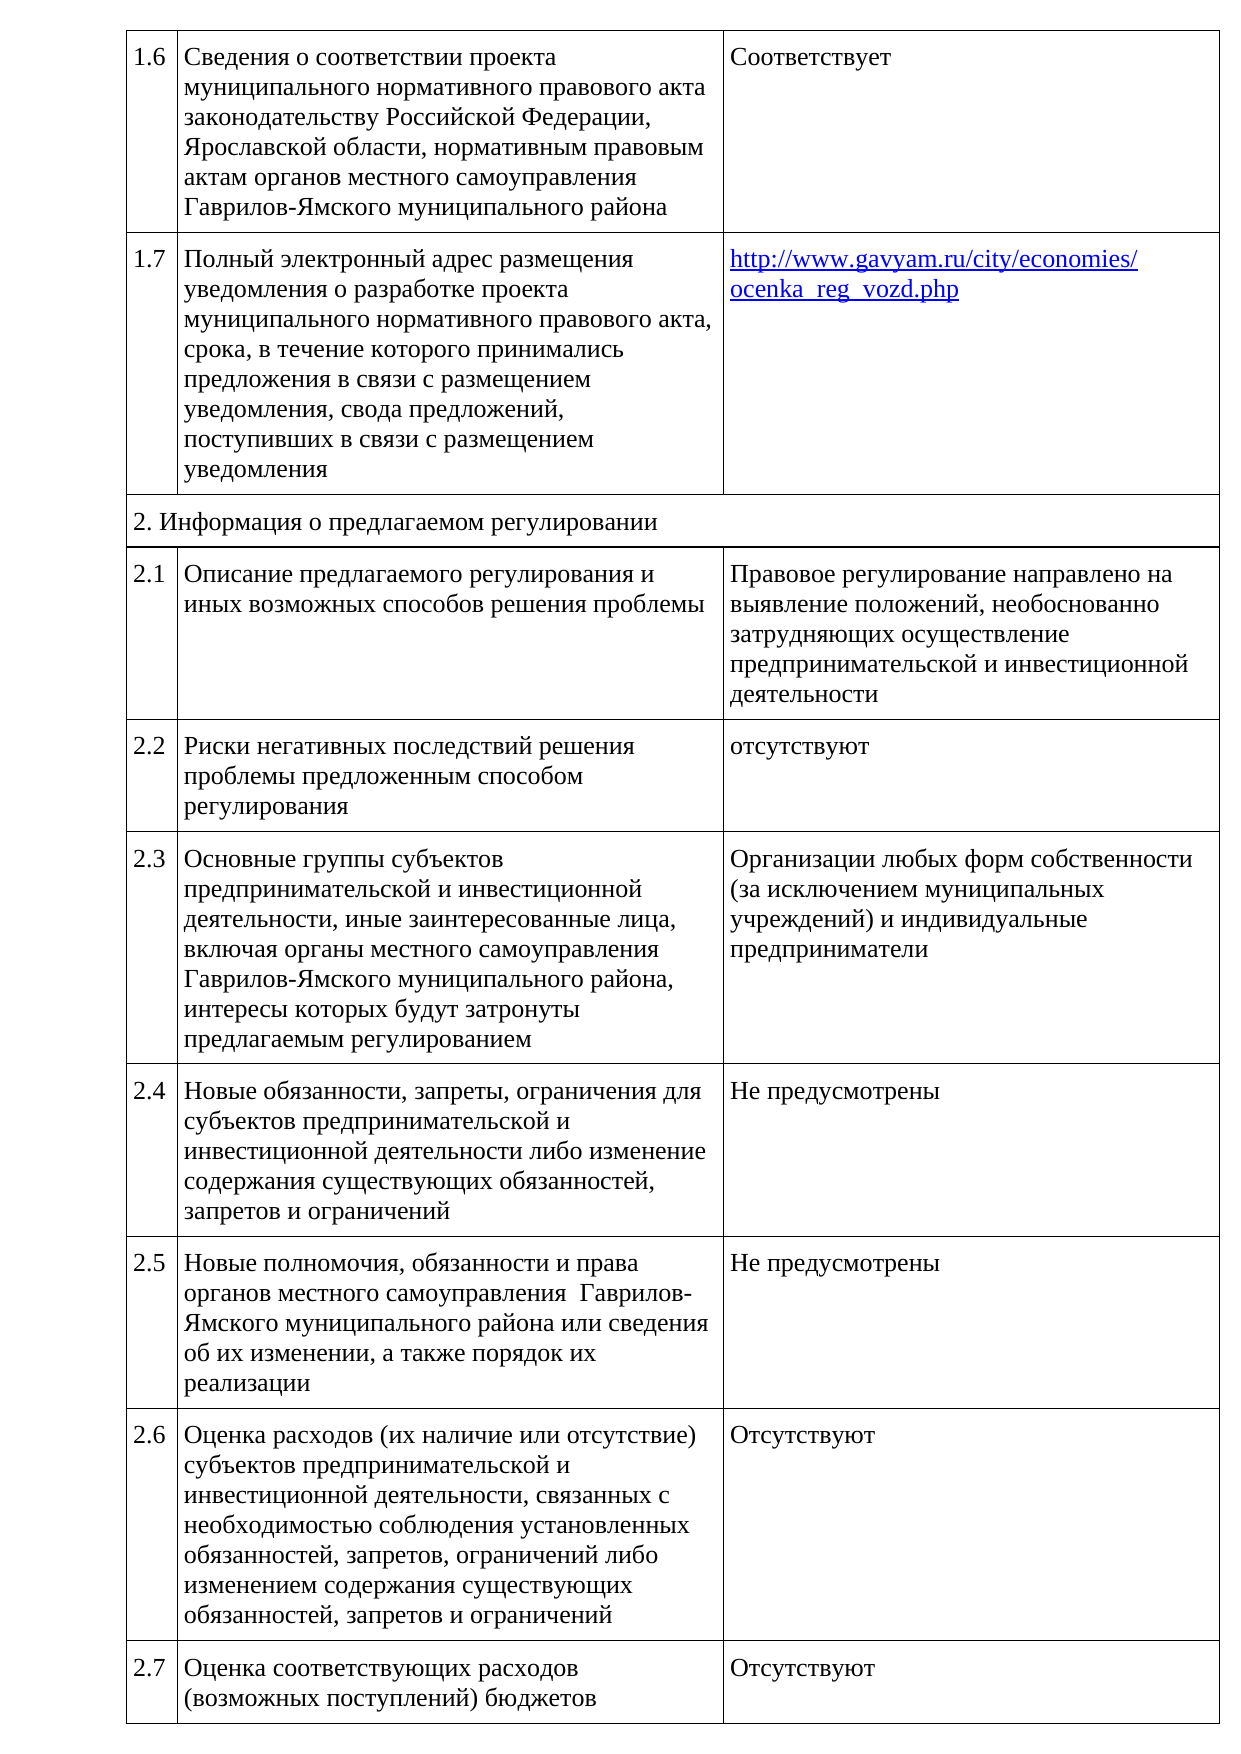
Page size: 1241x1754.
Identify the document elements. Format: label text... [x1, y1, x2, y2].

table_cell 2.1 [127, 548, 177, 719]
table_cell Не предусмотрены [724, 1064, 1219, 1236]
table_cell Полный электронный адрес размещения уведомления о разработке проекта муниципального нормативного правового акта, срока, в течение которого принимались предложения в связи с размещением уведомления, свода предложений, поступивших в связи с размещением уведомления [178, 233, 723, 494]
table_cell отсутствуют [724, 720, 1219, 831]
table_cell Новые полномочия, обязанности и права органов местного самоуправления Гаврилов-Ямского муниципального района или сведения об их изменении, а также порядок их реализации [178, 1237, 723, 1408]
table_cell 2.4 [127, 1064, 177, 1236]
table_cell Отсутствуют [724, 1641, 1219, 1722]
table_cell Описание предлагаемого регулирования и иных возможных способов решения проблемы [178, 548, 723, 719]
table_cell 2.6 [127, 1409, 177, 1640]
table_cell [178, 1641, 723, 1722]
table_cell 2.7 [127, 1641, 177, 1722]
table_cell Сведения о соответствии проекта муниципального нормативного правового акта законодательству Российской Федерации, Ярославской области, нормативным правовым актам органов местного самоуправления Гаврилов-Ямского муниципального района [178, 31, 723, 232]
table_cell 1.6 [127, 31, 177, 232]
table_cell 2.2 [127, 720, 177, 831]
table_cell Организации любых форм собственности (за исключением муниципальных учреждений) и индивидуальные предприниматели [724, 832, 1219, 1063]
table_cell Основные группы субъектов предпринимательской и инвестиционной деятельности, иные заинтересованные лица, включая органы местного самоуправления Гаврилов-Ямского муниципального района, интересы которых будут затронуты предлагаемым регулированием [178, 832, 723, 1063]
table_cell 2. Информация о предлагаемом регулировании [127, 495, 1219, 546]
table_cell Новые обязанности, запреты, ограничения для субъектов предпринимательской и инвестиционной деятельности либо изменение содержания существующих обязанностей, запретов и ограничений [178, 1064, 723, 1236]
table_cell Отсутствуют [724, 1409, 1219, 1640]
table_cell Риски негативных последствий решения проблемы предложенным способом регулирования [178, 720, 723, 831]
table_cell Оценка расходов (их наличие или отсутствие) субъектов предпринимательской и инвестиционной деятельности, связанных с необходимостью соблюдения установленных обязанностей, запретов, ограничений либо изменением содержания существующих обязанностей, запретов и ограничений [178, 1409, 723, 1640]
table_cell 1.7 [127, 233, 177, 494]
table_cell 2.5 [127, 1237, 177, 1408]
table_cell Не предусмотрены [724, 1237, 1219, 1408]
table_cell http://www.gavyam.ru/city/economies/ocenka_reg_vozd.php [724, 233, 1219, 494]
table_cell 2.3 [127, 832, 177, 1063]
table_cell Правовое регулирование направлено на выявление положений, необоснованно затрудняющих осуществление предпринимательской и инвестиционной деятельности [724, 548, 1219, 719]
table_cell Соответствует [724, 31, 1219, 232]
